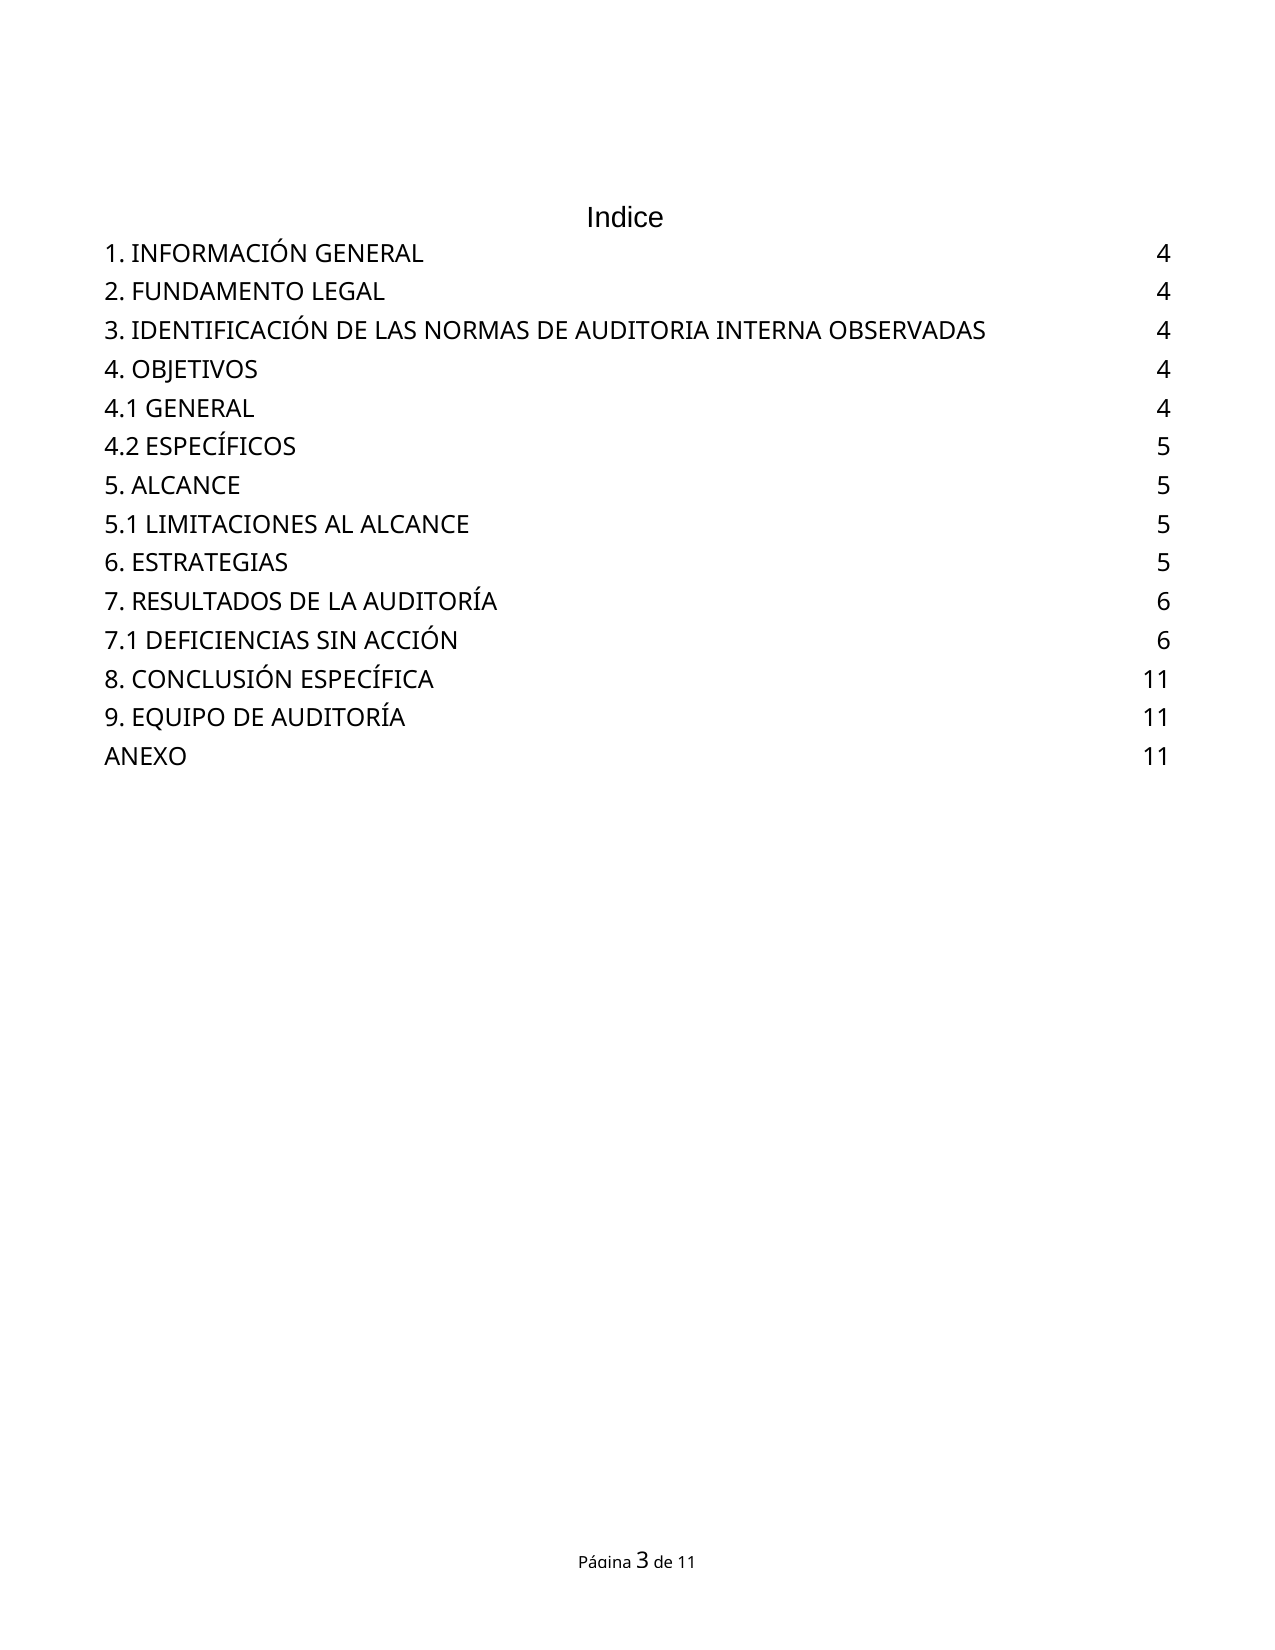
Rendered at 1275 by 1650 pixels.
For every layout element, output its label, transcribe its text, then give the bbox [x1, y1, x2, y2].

list DEFICIENCIAS SIN ACCIÓN 6 [104, 623, 1189, 657]
list EQUIPO DE AUDITORÍA 11 [104, 700, 1189, 734]
list RESULTADOS DE LA AUDITORÍA 6 [104, 584, 1189, 618]
list ESPECÍFICOS 5 [104, 429, 1189, 463]
list IDENTIFICACIÓN DE LAS NORMAS DE AUDITORIA INTERNA OBSERVADAS 4 [104, 313, 1189, 347]
list GENERAL 4 [104, 390, 1189, 424]
list ALCANCE 5 [104, 468, 1189, 502]
list FUNDAMENTO LEGAL 4 [104, 274, 1189, 308]
list INFORMACIÓN GENERAL 4 [104, 235, 1189, 269]
subtitle Indice [104, 200, 1146, 233]
list LIMITACIONES AL ALCANCE 5 [104, 506, 1189, 541]
list CONCLUSIÓN ESPECÍFICA 11 [104, 661, 1189, 695]
list OBJETIVOS 4 [104, 352, 1189, 386]
list ESTRATEGIAS 5 [104, 545, 1189, 579]
text ANEXO 11 [104, 739, 1189, 773]
